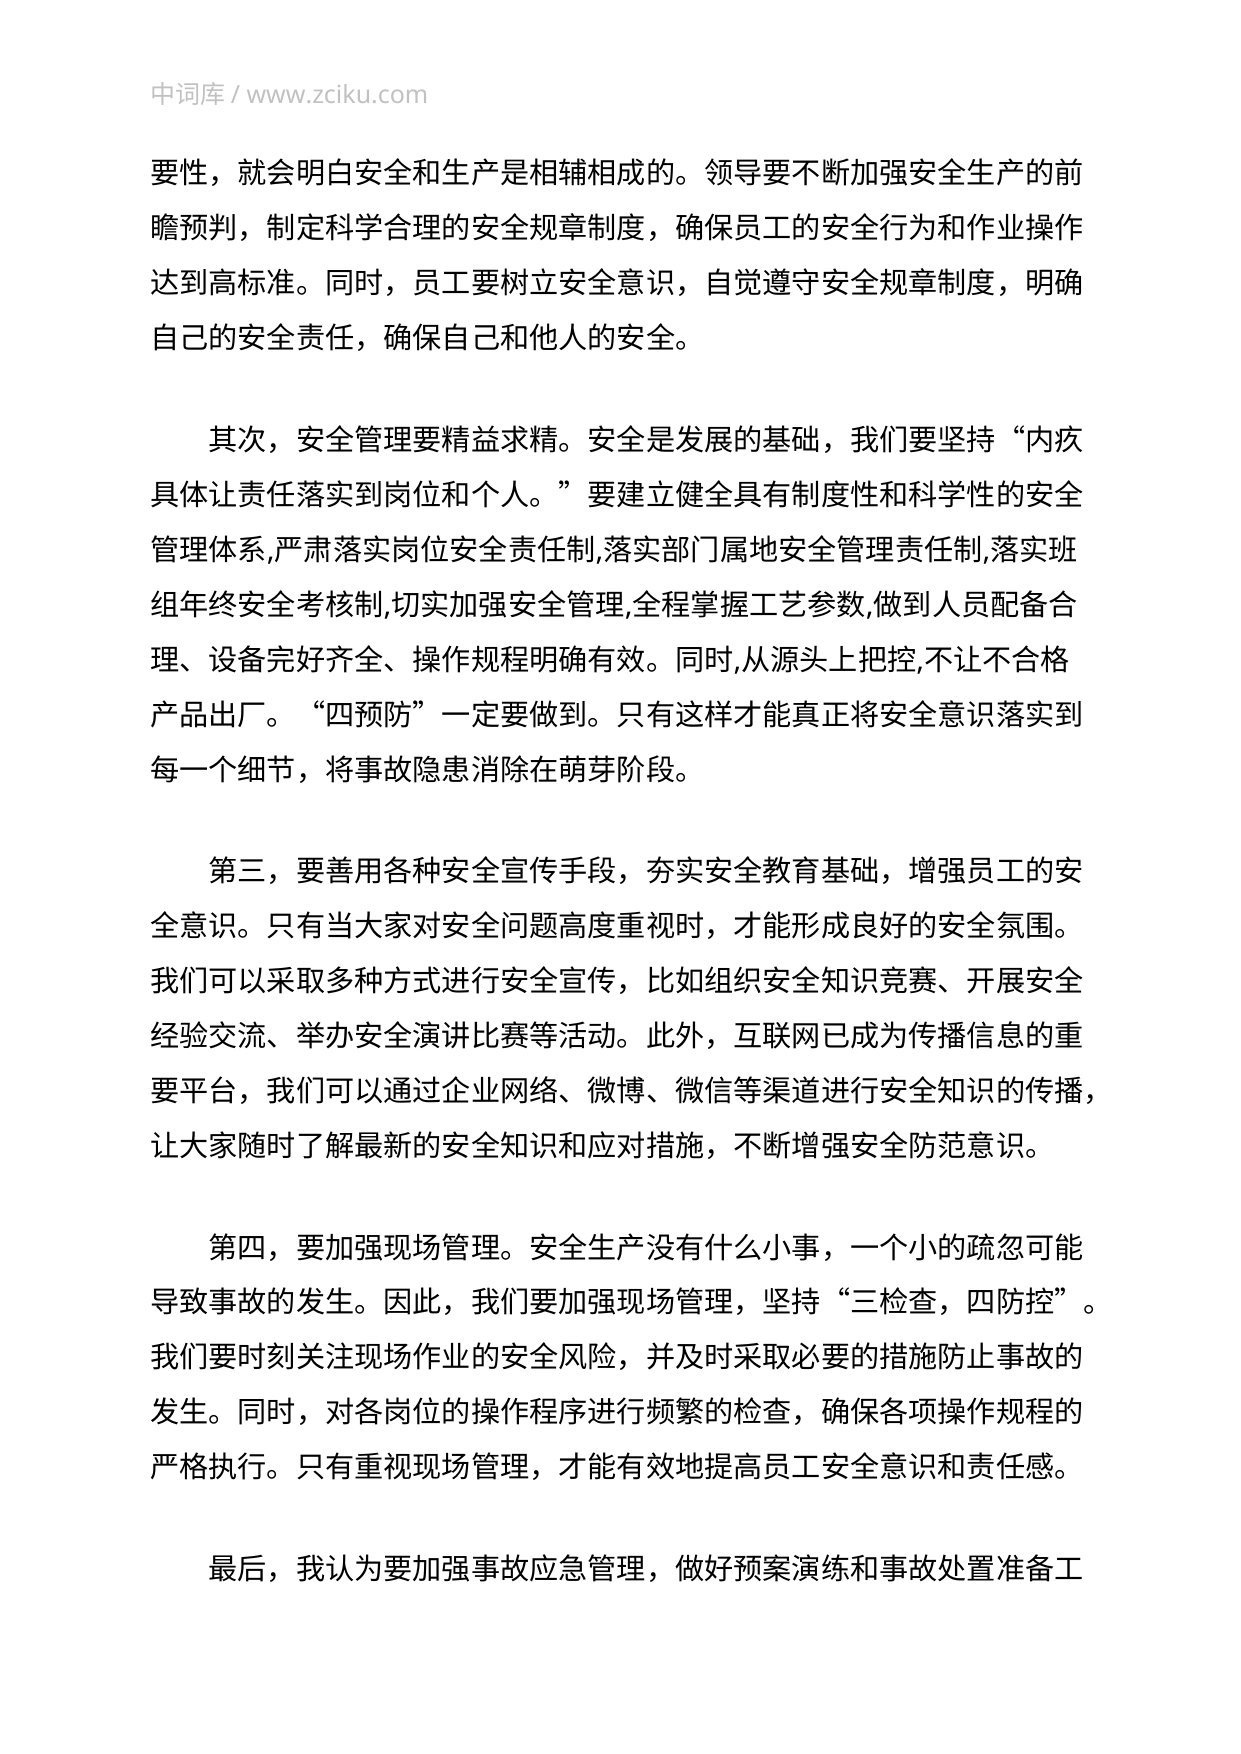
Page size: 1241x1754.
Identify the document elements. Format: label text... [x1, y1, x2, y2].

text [150, 150, 1090, 357]
text 其次，安全管理要精益求精。安全是发展的基础，我们要坚持“内疚具体让责任落实到岗位和个人。”要建立健全具有制度性和科学性的安全管理体系,严肃落实岗位安全责任制,落实部门属地安全管理责任制,落实班组年终安全考核制,切实加强安全管理,全程掌握工艺参数,做到人员配备合理、设备完好齐全、操作规程明确有效。同时,从源头上把控,不让不合格产品出厂。“四预防”一定要做到。只有这样才能真正将安全意识落实到每一个细节，将事故隐患消除在萌芽阶段。 [150, 416, 1090, 788]
text 第三，要善用各种安全宣传手段，夯实安全教育基础，增强员工的安全意识。只有当大家对安全问题高度重视时，才能形成良好的安全氛围。我们可以采取多种方式进行安全宣传，比如组织安全知识竞赛、开展安全经验交流、举办安全演讲比赛等活动。此外，互联网已成为传播信息的重要平台，我们可以通过企业网络、微博、微信等渠道进行安全知识的传播，让大家随时了解最新的安全知识和应对措施，不断增强安全防范意识。 [150, 848, 1090, 1165]
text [150, 1546, 1090, 1588]
text 第四，要加强现场管理。安全生产没有什么小事，一个小的疏忽可能导致事故的发生。因此，我们要加强现场管理，坚持“三检查，四防控”。我们要时刻关注现场作业的安全风险，并及时采取必要的措施防止事故的发生。同时，对各岗位的操作程序进行频繁的检查，确保各项操作规程的严格执行。只有重视现场管理，才能有效地提高员工安全意识和责任感。 [150, 1224, 1090, 1486]
